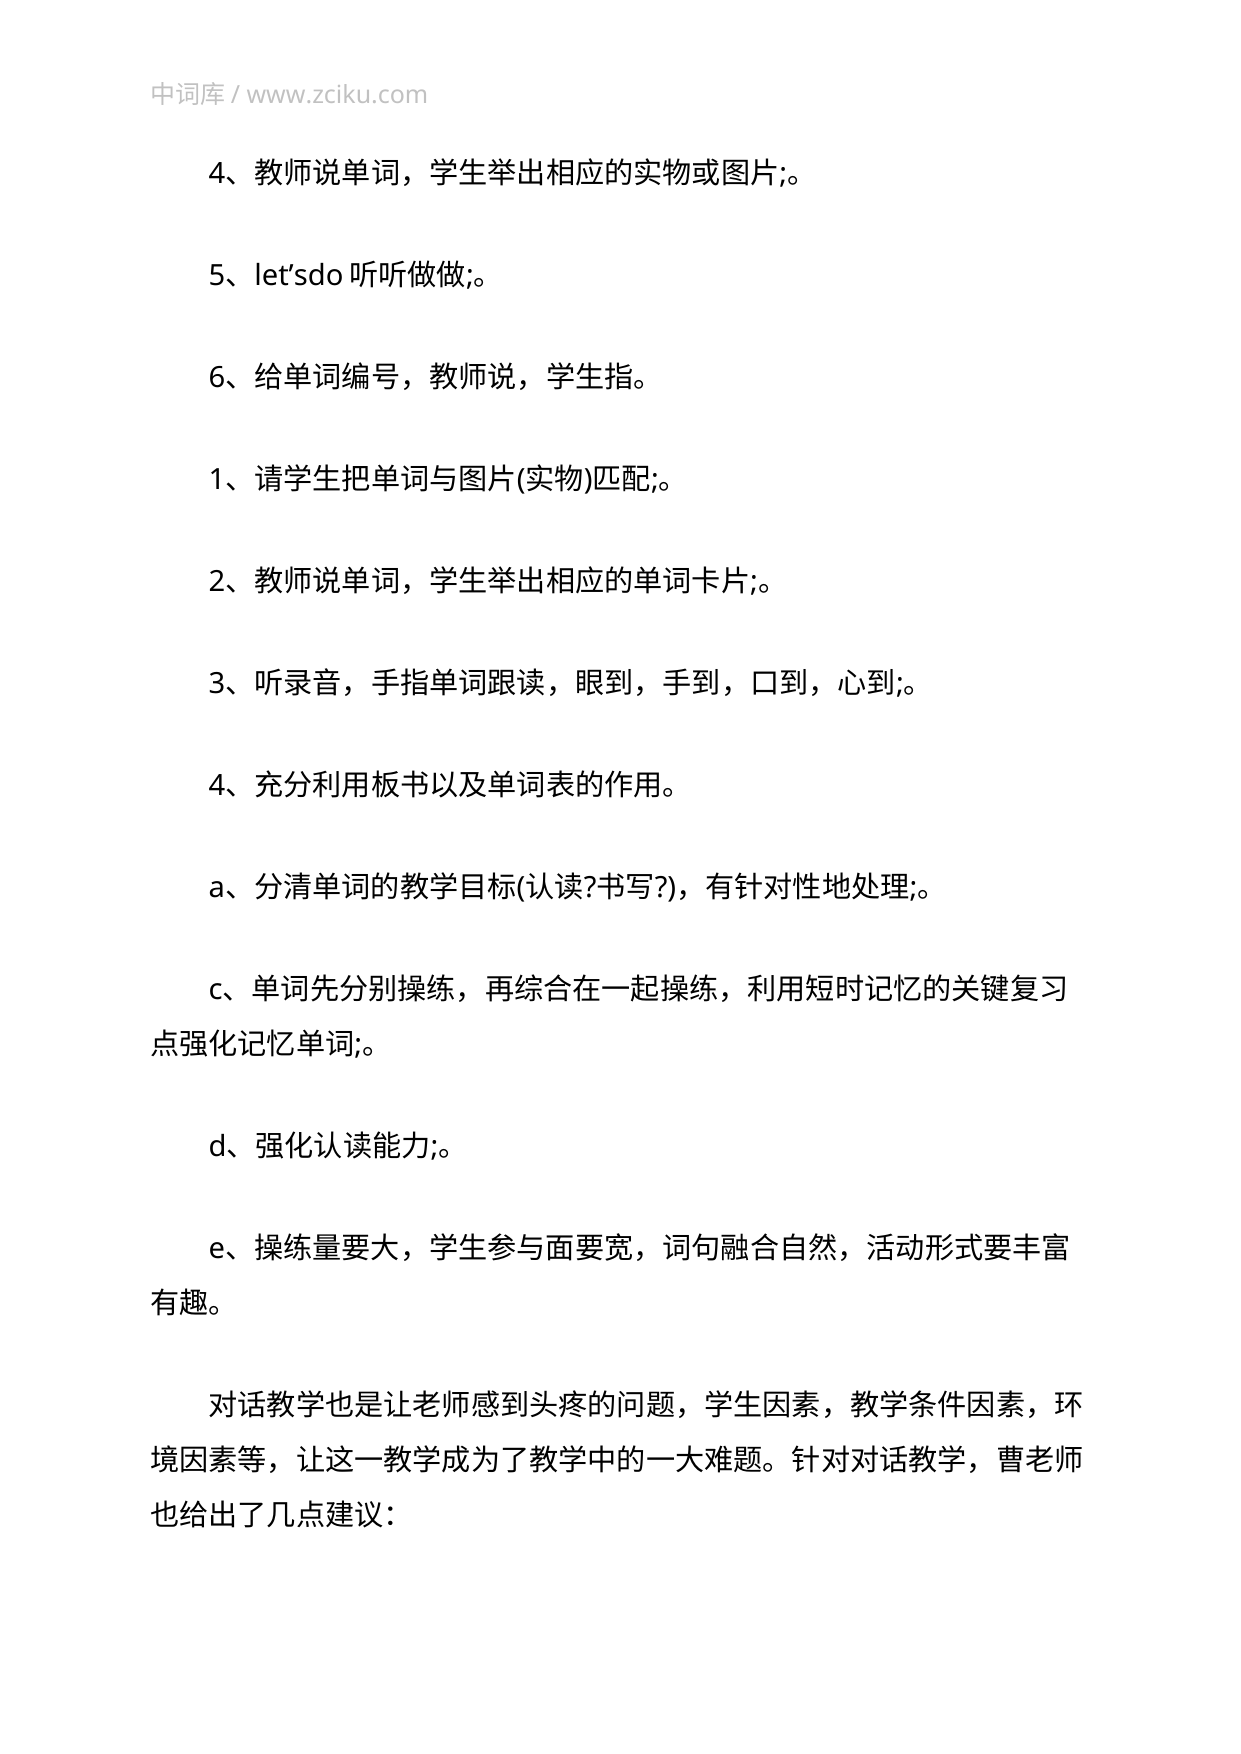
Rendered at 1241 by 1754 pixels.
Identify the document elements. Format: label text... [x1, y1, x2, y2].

text 2、教师说单词，学生举出相应的单词卡片;。 [150, 558, 1090, 600]
text c、单词先分别操练，再综合在一起操练，利用短时记忆的关键复习点强化记忆单词;。 [150, 966, 1090, 1063]
text 1、请学生把单词与图片(实物)匹配;。 [150, 456, 1090, 498]
text 6、给单词编号，教师说，学生指。 [150, 354, 1090, 396]
text d、强化认读能力;。 [150, 1123, 1090, 1165]
text 5、let’sdo听听做做;。 [150, 252, 1090, 294]
text a、分清单词的教学目标(认读?书写?)，有针对性地处理;。 [150, 864, 1090, 906]
text 4、教师说单词，学生举出相应的实物或图片;。 [150, 150, 1090, 192]
text 对话教学也是让老师感到头疼的问题，学生因素，教学条件因素，环境因素等，让这一教学成为了教学中的一大难题。针对对话教学，曹老师也给出了几点建议： [150, 1382, 1090, 1534]
text 3、听录音，手指单词跟读，眼到，手到，口到，心到;。 [150, 660, 1090, 702]
text e、操练量要大，学生参与面要宽，词句融合自然，活动形式要丰富有趣。 [150, 1225, 1090, 1322]
text 4、充分利用板书以及单词表的作用。 [150, 762, 1090, 804]
